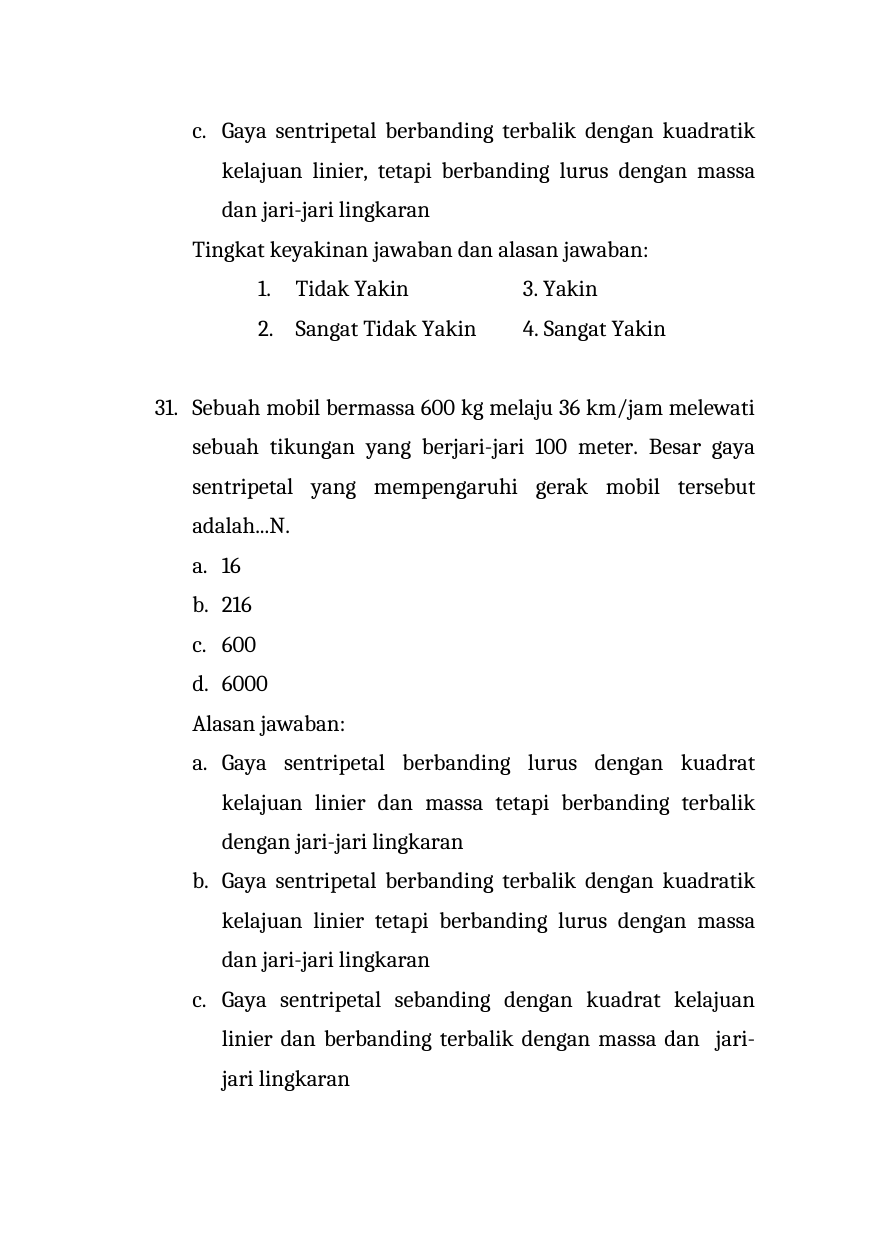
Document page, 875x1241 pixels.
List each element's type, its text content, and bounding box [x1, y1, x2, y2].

list 216 [192, 592, 756, 618]
list Gaya sentripetal sebanding dengan kuadrat kelajuan linier dan berbanding terbalik dengan massa dan jari-jari lingkaran [192, 987, 756, 1092]
list 16 [192, 552, 756, 579]
list Sangat Tidak Yakin 4. Sangat Yakin [258, 316, 756, 342]
list Tingkat keyakinan jawaban dan alasan jawaban: [192, 237, 756, 263]
list 600 [192, 631, 756, 658]
list Gaya sentripetal berbanding terbalik dengan kuadratik kelajuan linier, tetapi berbanding lurus dengan massa dan jari-jari lingkaran [192, 118, 756, 223]
list 6000 [192, 671, 756, 697]
list Tidak Yakin 3. Yakin [258, 276, 756, 302]
list Gaya sentripetal berbanding lurus dengan kuadrat kelajuan linier dan massa tetapi berbanding terbalik dengan jari-jari lingkaran [192, 750, 756, 855]
list Gaya sentripetal berbanding terbalik dengan kuadratik kelajuan linier tetapi berbanding lurus dengan massa dan jari-jari lingkaran [192, 868, 756, 973]
list Alasan jawaban: [192, 710, 756, 737]
list Sebuah mobil bermassa 600 kg melaju 36 km/jam melewati sebuah tikungan yang berjari-jari 100 meter. Besar gaya sentripetal yang mempengaruhi gerak mobil tersebut adalah...N. [154, 394, 756, 539]
